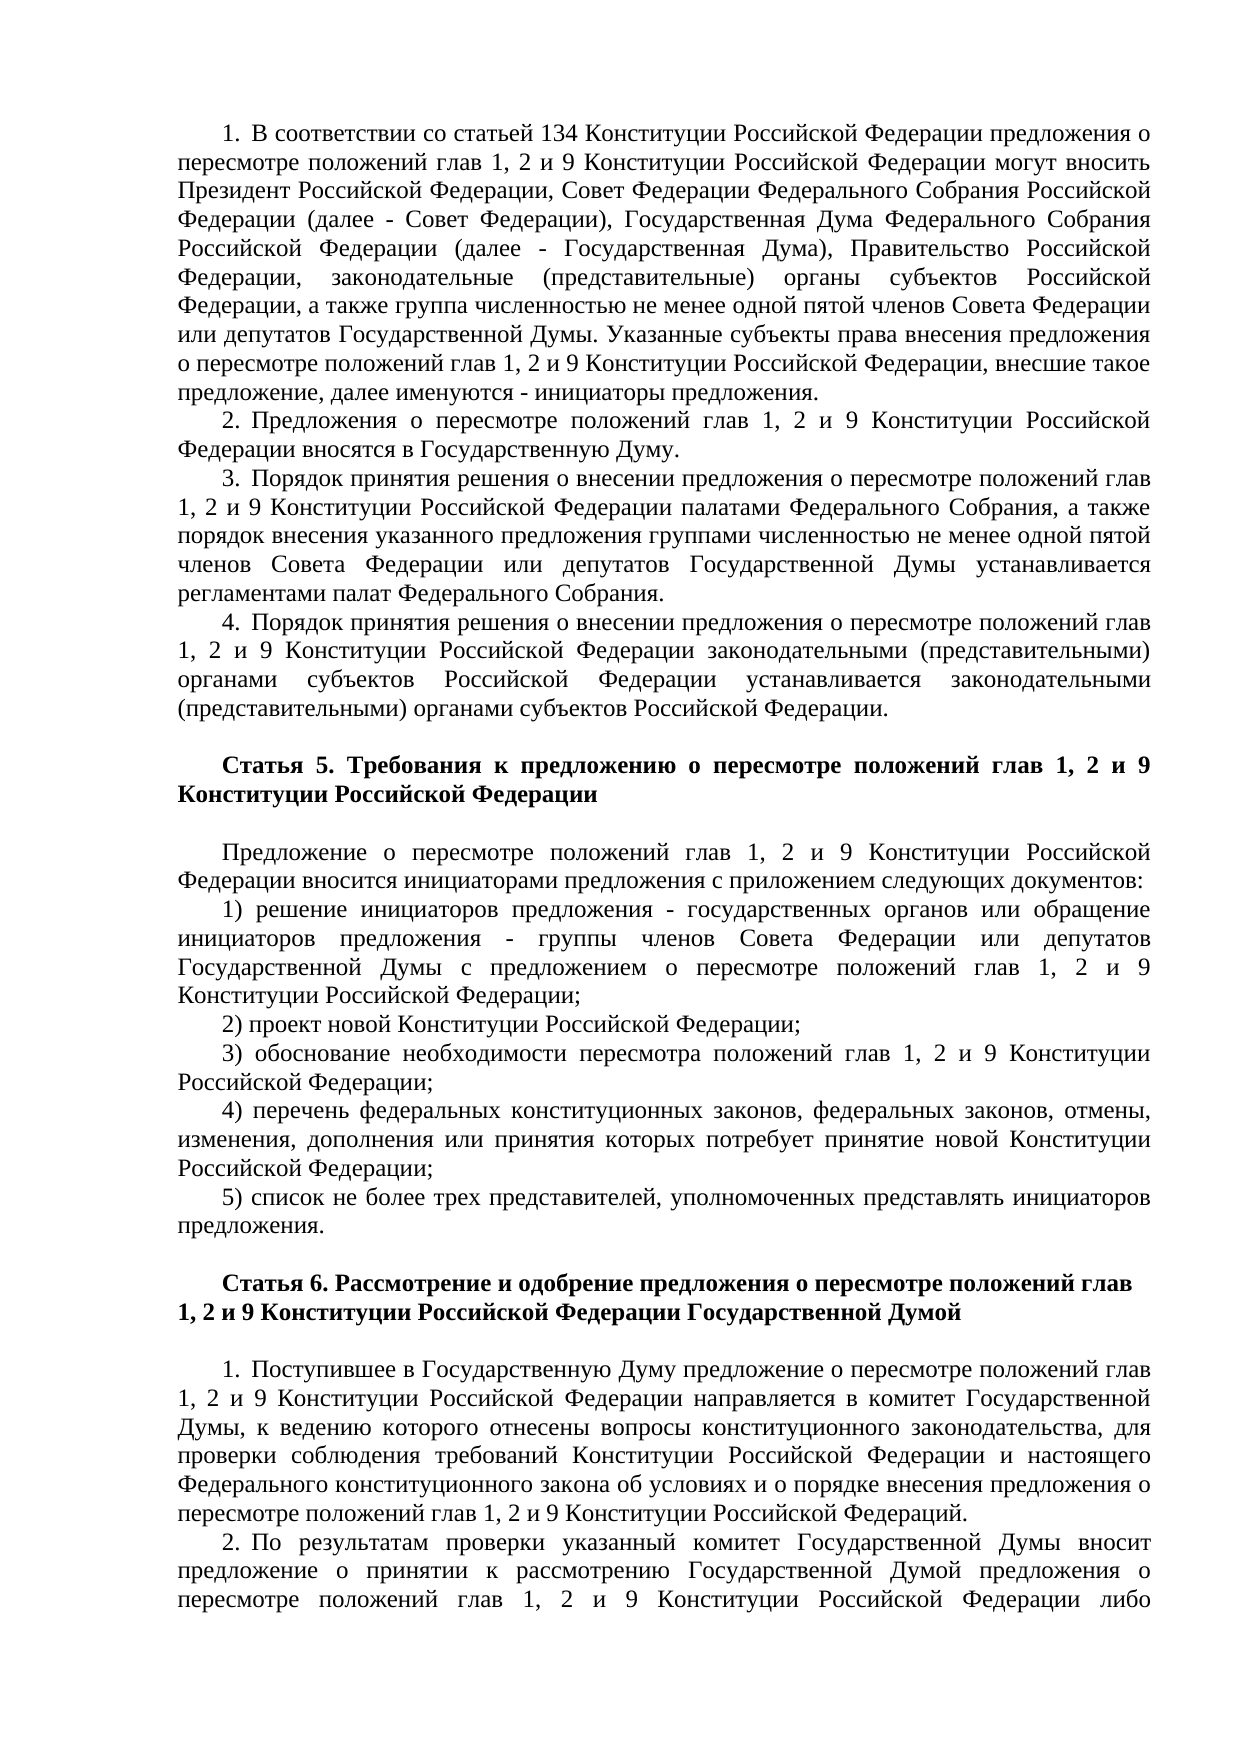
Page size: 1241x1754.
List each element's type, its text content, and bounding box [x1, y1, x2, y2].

text 3) обоснование необходимости пересмотра положений глав 1, 2 и 9 Конституции Российской Федерации; [177, 1038, 1152, 1096]
text 2. Предложения о пересмотре положений глав 1, 2 и 9 Конституции Российской Федерации вносятся в Государственную Думу. [177, 406, 1152, 463]
text Статья 6. Рассмотрение и одобрение предложения о пересмотре положений глав 1, 2 и 9 Конституции Российской Федерации Государственной Думой [177, 1268, 1152, 1326]
text 4) перечень федеральных конституционных законов, федеральных законов, отмены, изменения, дополнения или принятия которых потребует принятие новой Конституции Российской Федерации; [177, 1096, 1152, 1182]
text 3. Порядок принятия решения о внесении предложения о пересмотре положений глав 1, 2 и 9 Конституции Российской Федерации палатами Федерального Собрания, а также порядок внесения указанного предложения группами численностью не менее одной пятой членов Совета Федерации или депутатов Государственной Думы устанавливается регламентами палат Федерального Собрания. [177, 463, 1152, 607]
text Предложение о пересмотре положений глав 1, 2 и 9 Конституции Российской Федерации вносится инициаторами предложения с приложением следующих документов: [177, 837, 1152, 894]
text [177, 1527, 1152, 1613]
text 2) проект новой Конституции Российской Федерации; [177, 1009, 1152, 1038]
text 1. Поступившее в Государственную Думу предложение о пересмотре положений глав 1, 2 и 9 Конституции Российской Федерации направляется в комитет Государственной Думы, к ведению которого отнесены вопросы конституционного законодательства, для проверки соблюдения требований Конституции Российской Федерации и настоящего Федерального конституционного закона об условиях и о порядке внесения предложения о пересмотре положений глав 1, 2 и 9 Конституции Российской Федераций. [177, 1354, 1152, 1527]
text 1) решение инициаторов предложения - государственных органов или обращение инициаторов предложения - группы членов Совета Федерации или депутатов Государственной Думы с предложением о пересмотре положений глав 1, 2 и 9 Конституции Российской Федерации; [177, 894, 1152, 1009]
text 4. Порядок принятия решения о внесении предложения о пересмотре положений глав 1, 2 и 9 Конституции Российской Федерации законодательными (представительными) органами субъектов Российской Федерации устанавливается законодательными (представительными) органами субъектов Российской Федерации. [177, 607, 1152, 722]
text 5) список не более трех представителей, уполномоченных представлять инициаторов предложения. [177, 1182, 1152, 1239]
text 1. В соответствии со статьей 134 Конституции Российской Федерации предложения о пересмотре положений глав 1, 2 и 9 Конституции Российской Федерации могут вносить Президент Российской Федерации, Совет Федерации Федерального Собрания Российской Федерации (далее - Совет Федерации), Государственная Дума Федерального Собрания Российской Федерации (далее - Государственная Дума), Правительство Российской Федерации, законодательные (представительные) органы субъектов Российской Федерации, а также группа численностью не менее одной пятой членов Совета Федерации или депутатов Государственной Думы. Указанные субъекты права внесения предложения о пересмотре положений глав 1, 2 и 9 Конституции Российской Федерации, внесшие такое предложение, далее именуются - инициаторы предложения. [177, 118, 1152, 406]
text Статья 5. Требования к предложению о пересмотре положений глав 1, 2 и 9 Конституции Российской Федерации [177, 751, 1152, 808]
